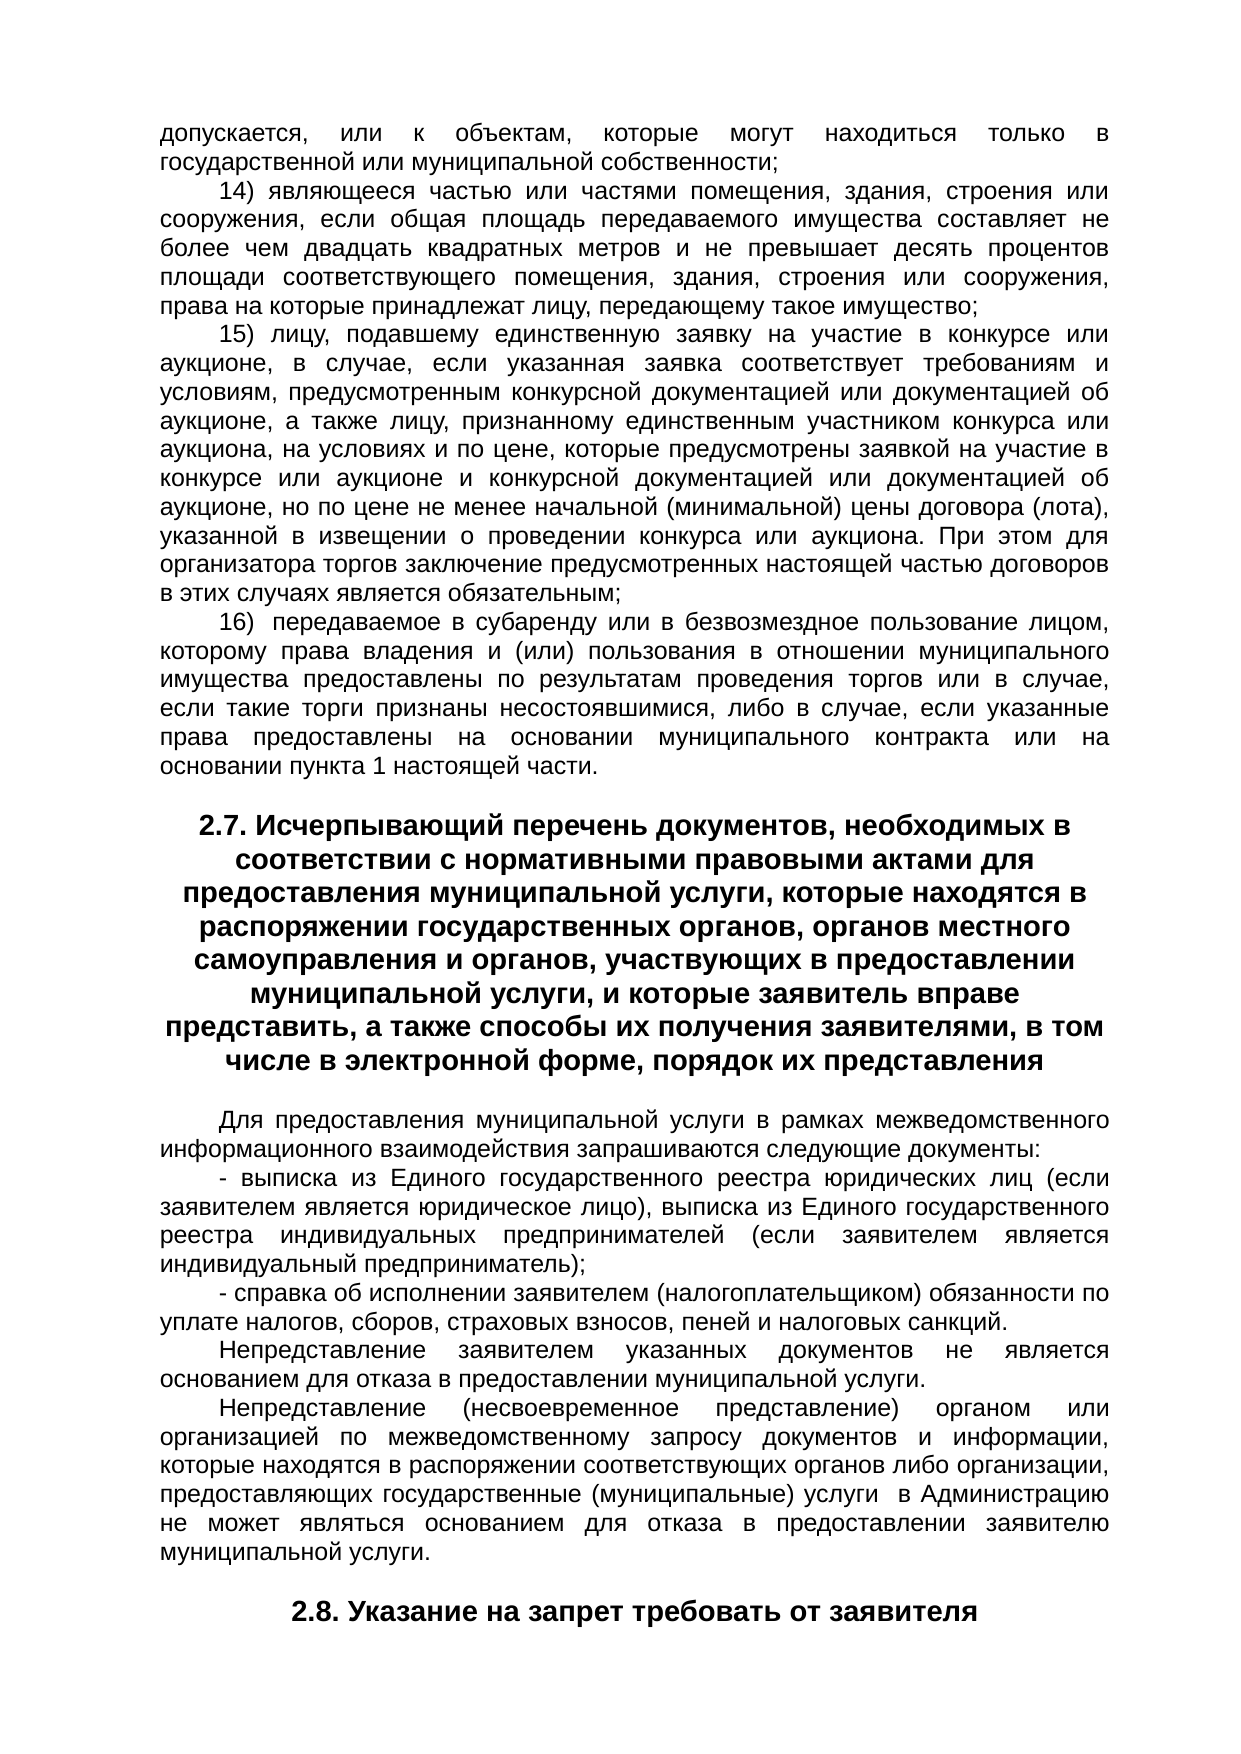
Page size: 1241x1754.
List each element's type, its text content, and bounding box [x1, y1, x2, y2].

text Для предоставления муниципальной услуги в рамках межведомственного информационного взаимодействия запрашиваются следующие документы: [159, 1105, 1110, 1163]
text Непредставление заявителем указанных документов не является основанием для отказа в предоставлении муниципальной услуги. [159, 1335, 1110, 1393]
text Непредставление (несвоевременное представление) органом или организацией по межведомственному запросу документов и информации, которые находятся в распоряжении соответствующих органов либо организации, предоставляющих государственные (муниципальные) услуги в Администрацию не может являться основанием для отказа в предоставлении заявителю муниципальной услуги. [159, 1393, 1110, 1565]
text 15) лицу, подавшему единственную заявку на участие в конкурсе или аукционе, в случае, если указанная заявка соответствует требованиям и условиям, предусмотренным конкурсной документацией или документацией об аукционе, а также лицу, признанному единственным участником конкурса или аукциона, на условиях и по цене, которые предусмотрены заявкой на участие в конкурсе или аукционе и конкурсной документацией или документацией об аукционе, но по цене не менее начальной (минимальной) цены договора (лота), указанной в извещении о проведении конкурса или аукциона. При этом для организатора торгов заключение предусмотренных настоящей частью договоров в этих случаях является обязательным; [159, 319, 1110, 607]
text - выписка из Единого государственного реестра юридических лиц (если заявителем является юридическое лицо), выписка из Единого государственного реестра индивидуальных предпринимателей (если заявителем является индивидуальный предприниматель); [159, 1163, 1110, 1278]
text 2.7. Исчерпывающий перечень документов, необходимых в соответствии с нормативными правовыми актами для предоставления муниципальной услуги, которые находятся в распоряжении государственных органов, органов местного самоуправления и органов, участвующих в предоставлении муниципальной услуги, и которые заявитель вправе представить, а также способы их получения заявителями, в том числе в электронной форме, порядок их представления [159, 808, 1110, 1076]
text - справка об исполнении заявителем (налогоплательщиком) обязанности по уплате налогов, сборов, страховых взносов, пеней и налоговых санкций. [159, 1278, 1110, 1335]
list передаваемое в субаренду или в безвозмездное пользование лицом, которому права владения и (или) пользования в отношении муниципального имущества предоставлены по результатам проведения торгов или в случае, если такие торги признаны несостоявшимися, либо в случае, если указанные права предоставлены на основании муниципального контракта или на основании пункта 1 настоящей части. [159, 607, 1110, 779]
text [159, 118, 1110, 176]
text 14) являющееся частью или частями помещения, здания, строения или сооружения, если общая площадь передаваемого имущества составляет не более чем двадцать квадратных метров и не превышает десять процентов площади соответствующего помещения, здания, строения или сооружения, права на которые принадлежат лицу, передающему такое имущество; [159, 176, 1110, 319]
text 2.8. Указание на запрет требовать от заявителя [159, 1594, 1110, 1627]
